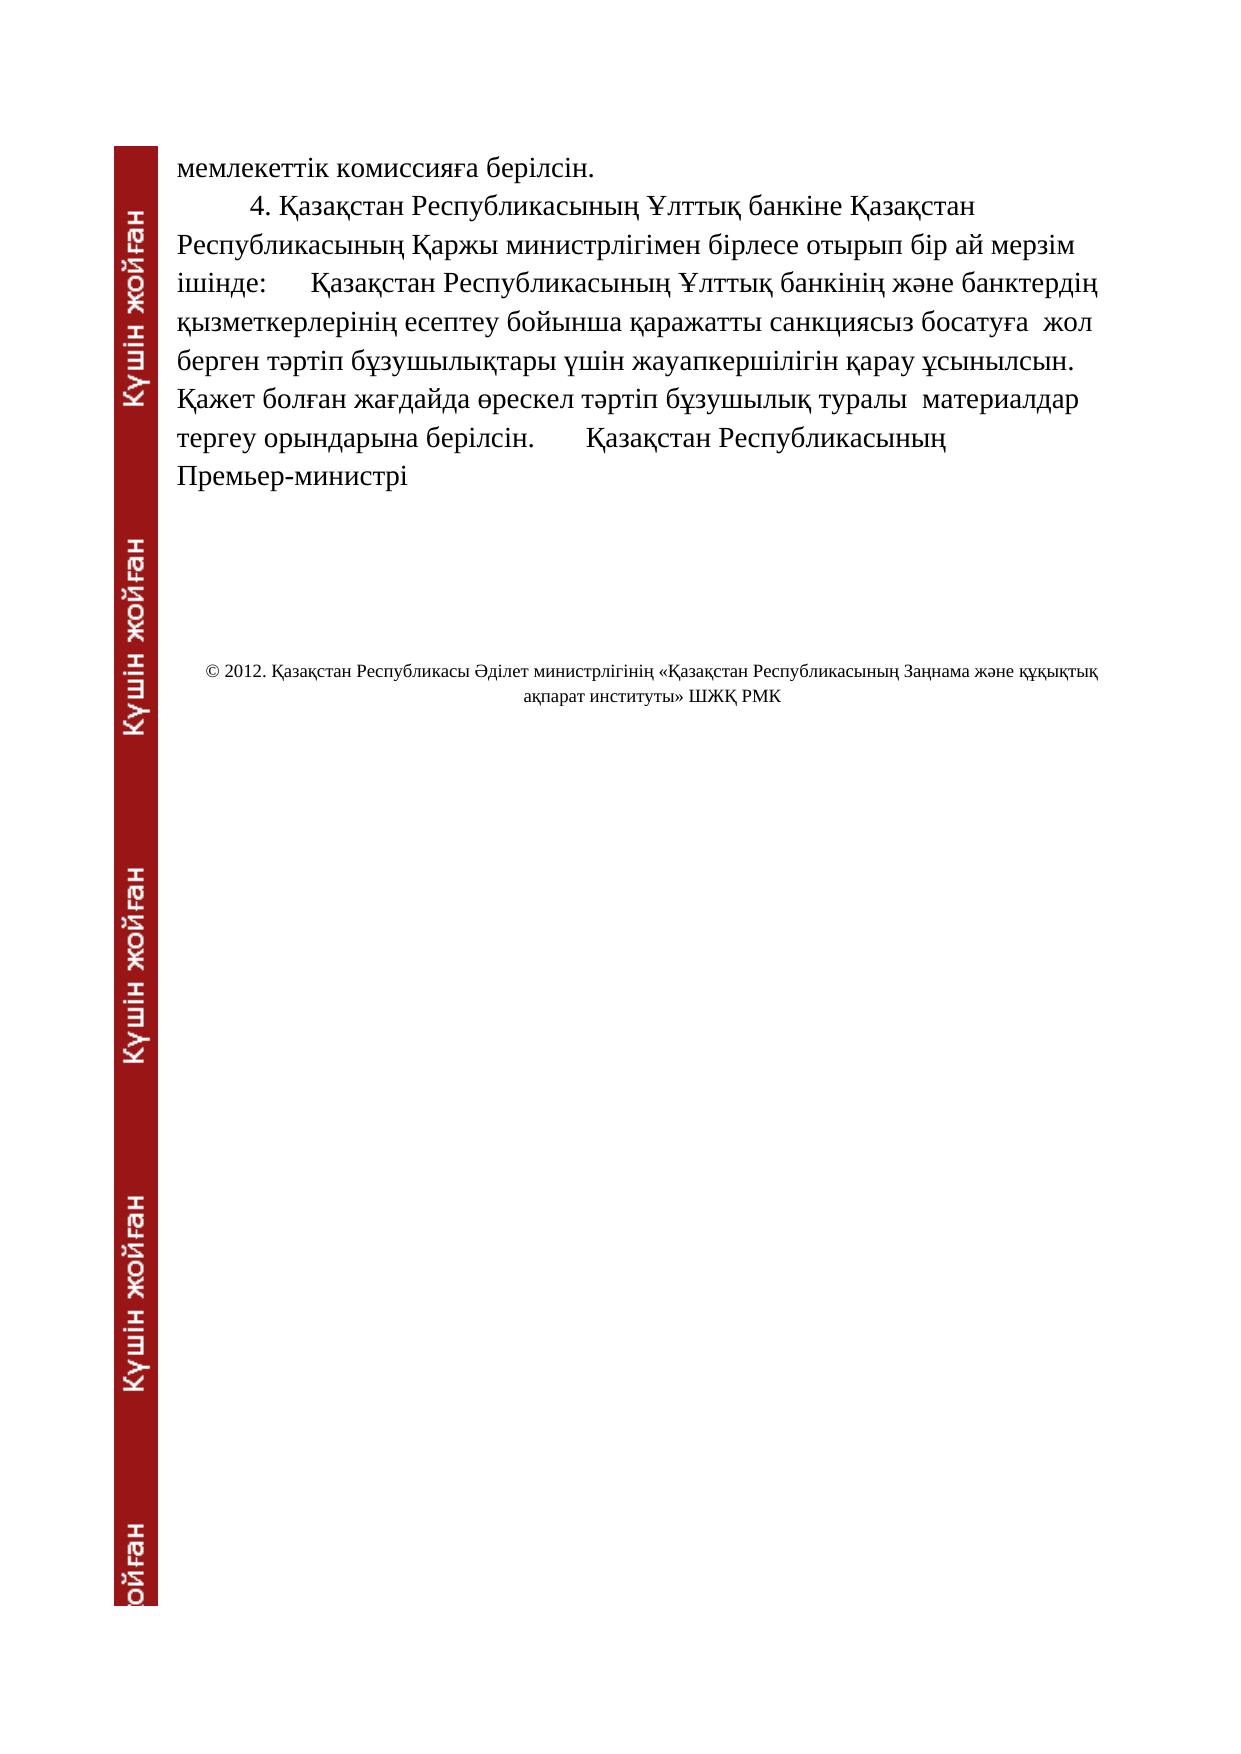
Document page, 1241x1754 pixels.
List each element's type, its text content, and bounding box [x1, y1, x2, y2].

picture [114, 222, 158, 227]
picture [114, 492, 158, 660]
picture [114, 706, 158, 1606]
picture [114, 146, 158, 150]
text © 2012. Қазақстан Республикасы Әділет министрлігінің «Қазақстан Республикасының Заңнама және құқықтық ақпарат институты» ШЖҚ РМК [112, 660, 1128, 706]
text Республикасының Қаржы министрлiгiмен бiрлесе отырып бiр ай мерзiм iшiнде: Қазақстан Республикасының Ұлттық банкiнiң және банктердiң қызметкерлерiнiң есептеу бойынша қаражатты санкциясыз босатуға жол берген тәртiп бұзушылықтары үшiн жауапкершiлiгiн қарау ұсынылсын. Қажет болған жағдайда өрескел тәртiп бұзушылық туралы материалдар тергеу орындарына берiлсiн. Қазақстан Республикасының Премьер-министрi [112, 227, 1128, 492]
